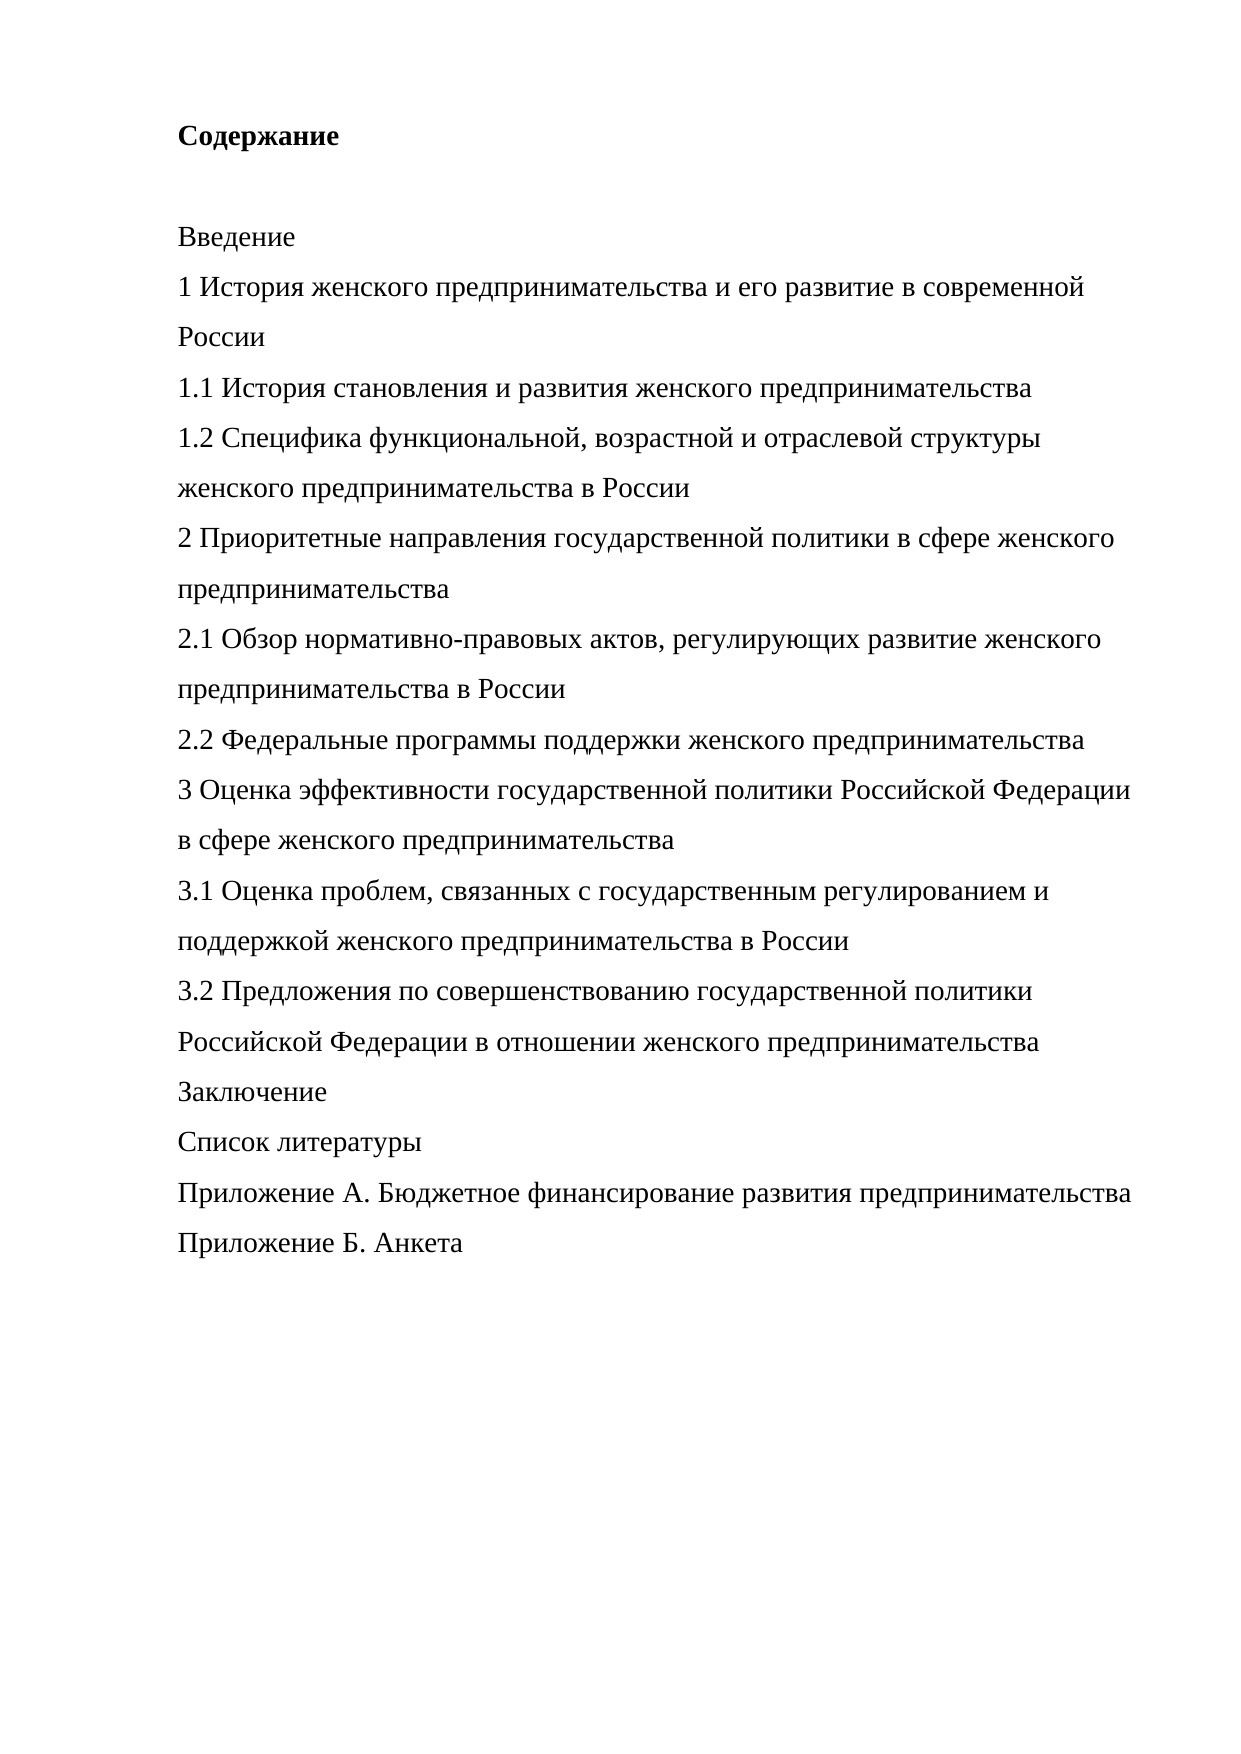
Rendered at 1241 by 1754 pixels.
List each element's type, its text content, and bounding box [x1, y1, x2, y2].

text 1.1 История становления и развития женского предпринимательства [177, 370, 1152, 403]
text 3 Оценка эффективности государственной политики Российской Федерации в сфере женского предпринимательства [177, 772, 1152, 856]
subtitle Содержание [177, 118, 1152, 152]
text Заключение [177, 1074, 1152, 1108]
text 2 Приоритетные направления государственной политики в сфере женского предпринимательства [177, 521, 1152, 604]
text Список литературы [177, 1124, 1152, 1158]
text 2.2 Федеральные программы поддержки женского предпринимательства [177, 722, 1152, 755]
text 1 История женского предпринимательства и его развитие в современной России [177, 269, 1152, 353]
text Введение [177, 219, 1152, 252]
text Приложение Б. Анкета [177, 1225, 1152, 1258]
text 3.2 Предложения по совершенствованию государственной политики Российской Федерации в отношении женского предпринимательства [177, 973, 1152, 1057]
text 1.2 Специфика функциональной, возрастной и отраслевой структуры женского предпринимательства в России [177, 420, 1152, 504]
text 3.1 Оценка проблем, связанных с государственным регулированием и поддержкой женского предпринимательства в России [177, 873, 1152, 957]
text Приложение А. Бюджетное финансирование развития предпринимательства [177, 1175, 1152, 1208]
text 2.1 Обзор нормативно-правовых актов, регулирующих развитие женского предпринимательства в России [177, 621, 1152, 705]
